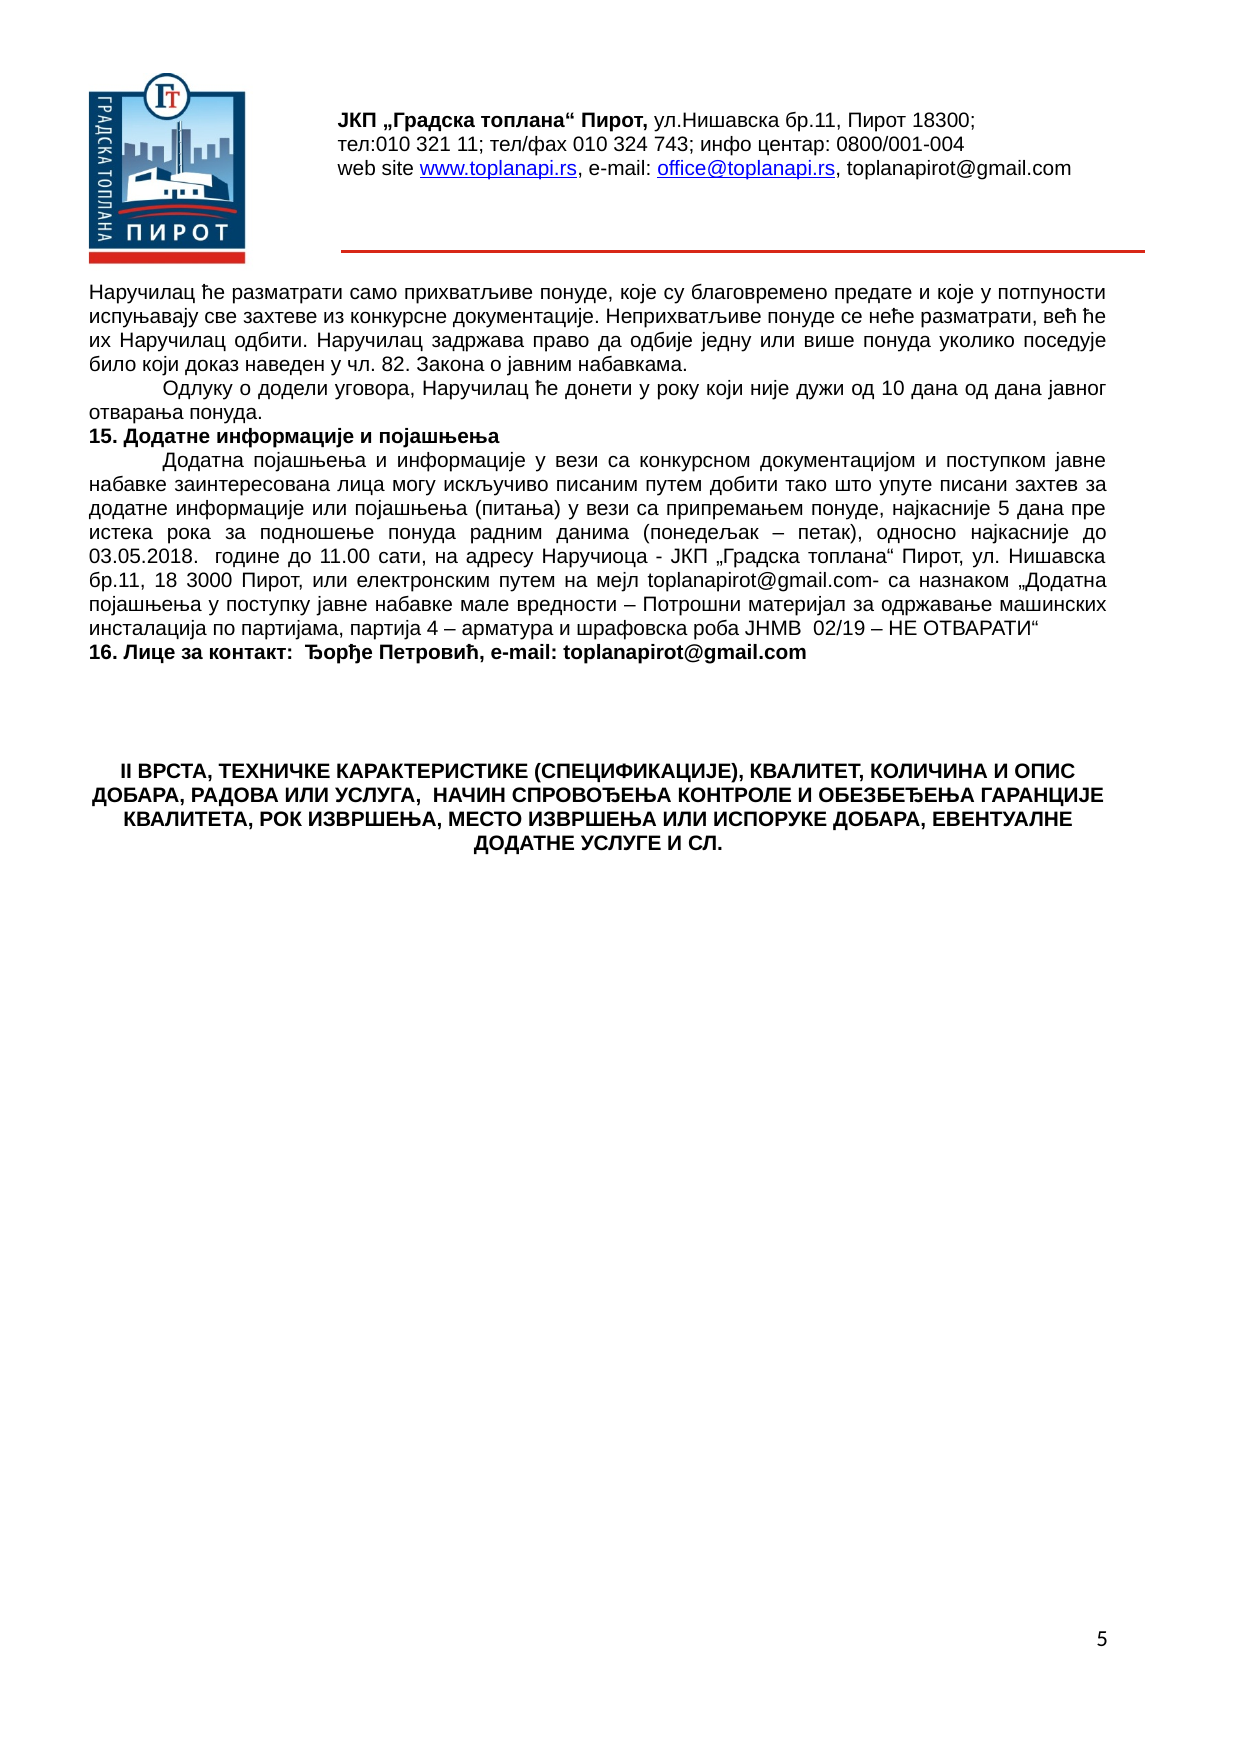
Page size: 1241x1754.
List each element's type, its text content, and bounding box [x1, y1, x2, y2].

text 15. Додатне информације и појашњења [89, 424, 1107, 448]
text 16. Лице за контакт: Ђорђе Петровић, e-mail: toplanapirot@gmail.com [89, 639, 1107, 663]
text II ВРСТА, ТЕХНИЧКЕ КАРАКТЕРИСТИКЕ (СПЕЦИФИКАЦИЈЕ), КВАЛИТЕТ, КОЛИЧИНА И ОПИС ДОБАРА, РАДОВА ИЛИ УСЛУГА, НАЧИН СПРОВОЂЕЊА КОНТРОЛЕ И ОБЕЗБЕЂЕЊА ГАРАНЦИЈЕ КВАЛИТЕТА, РОК ИЗВРШЕЊА, МЕСТО ИЗВРШЕЊА ИЛИ ИСПОРУКЕ ДОБАРА, ЕВЕНТУАЛНЕ ДОДАТНЕ УСЛУГЕ И СЛ. [89, 759, 1107, 855]
text Додатна појашњења и информације у вези са конкурсном документацијом и поступком јавне набавке заинтересована лица могу искључиво писаним путем добити тако што упуте писани захтев за додатне информације или појашњења (питања) у вези са припремањем понуде, најкасније 5 дана пре истека рока за подношење понуда радним данима (понедељак – петак), односно најкасније до 03.05.2018. године до 11.00 сати, на адресу Наручиоца - ЈКП „Градска топлана“ Пирот, ул. Нишавска бр.11, 18 3000 Пирот, или електронским путем на мејл toplanapirot@gmail.com- са назнаком „Додатна појашњења у поступку јавне набавке мале вредности – Потрошни материјал за одржавање машинских инсталација по партијама, партија 4 – арматура и шрафовска роба ЈНМВ 02/19 – НЕ ОТВАРАТИ“ [89, 448, 1107, 639]
text Одлуку о додели уговора, Наручилац ће донети у року који није дужи од 10 дана од дана јавног отварања понуда. [89, 376, 1107, 424]
text Наручилац ће разматрати само прихватљиве понуде, које су благовремено предате и које у потпуности испуњавају све захтеве из конкурсне документације. Неприхватљиве понуде се неће разматрати, већ ће их Наручилац одбити. Наручилац задржава право да одбије једну или више понуда уколико поседује било који доказ наведен у чл. 82. Закона о јавним набавкама. [89, 280, 1107, 376]
picture [88, 73, 338, 281]
